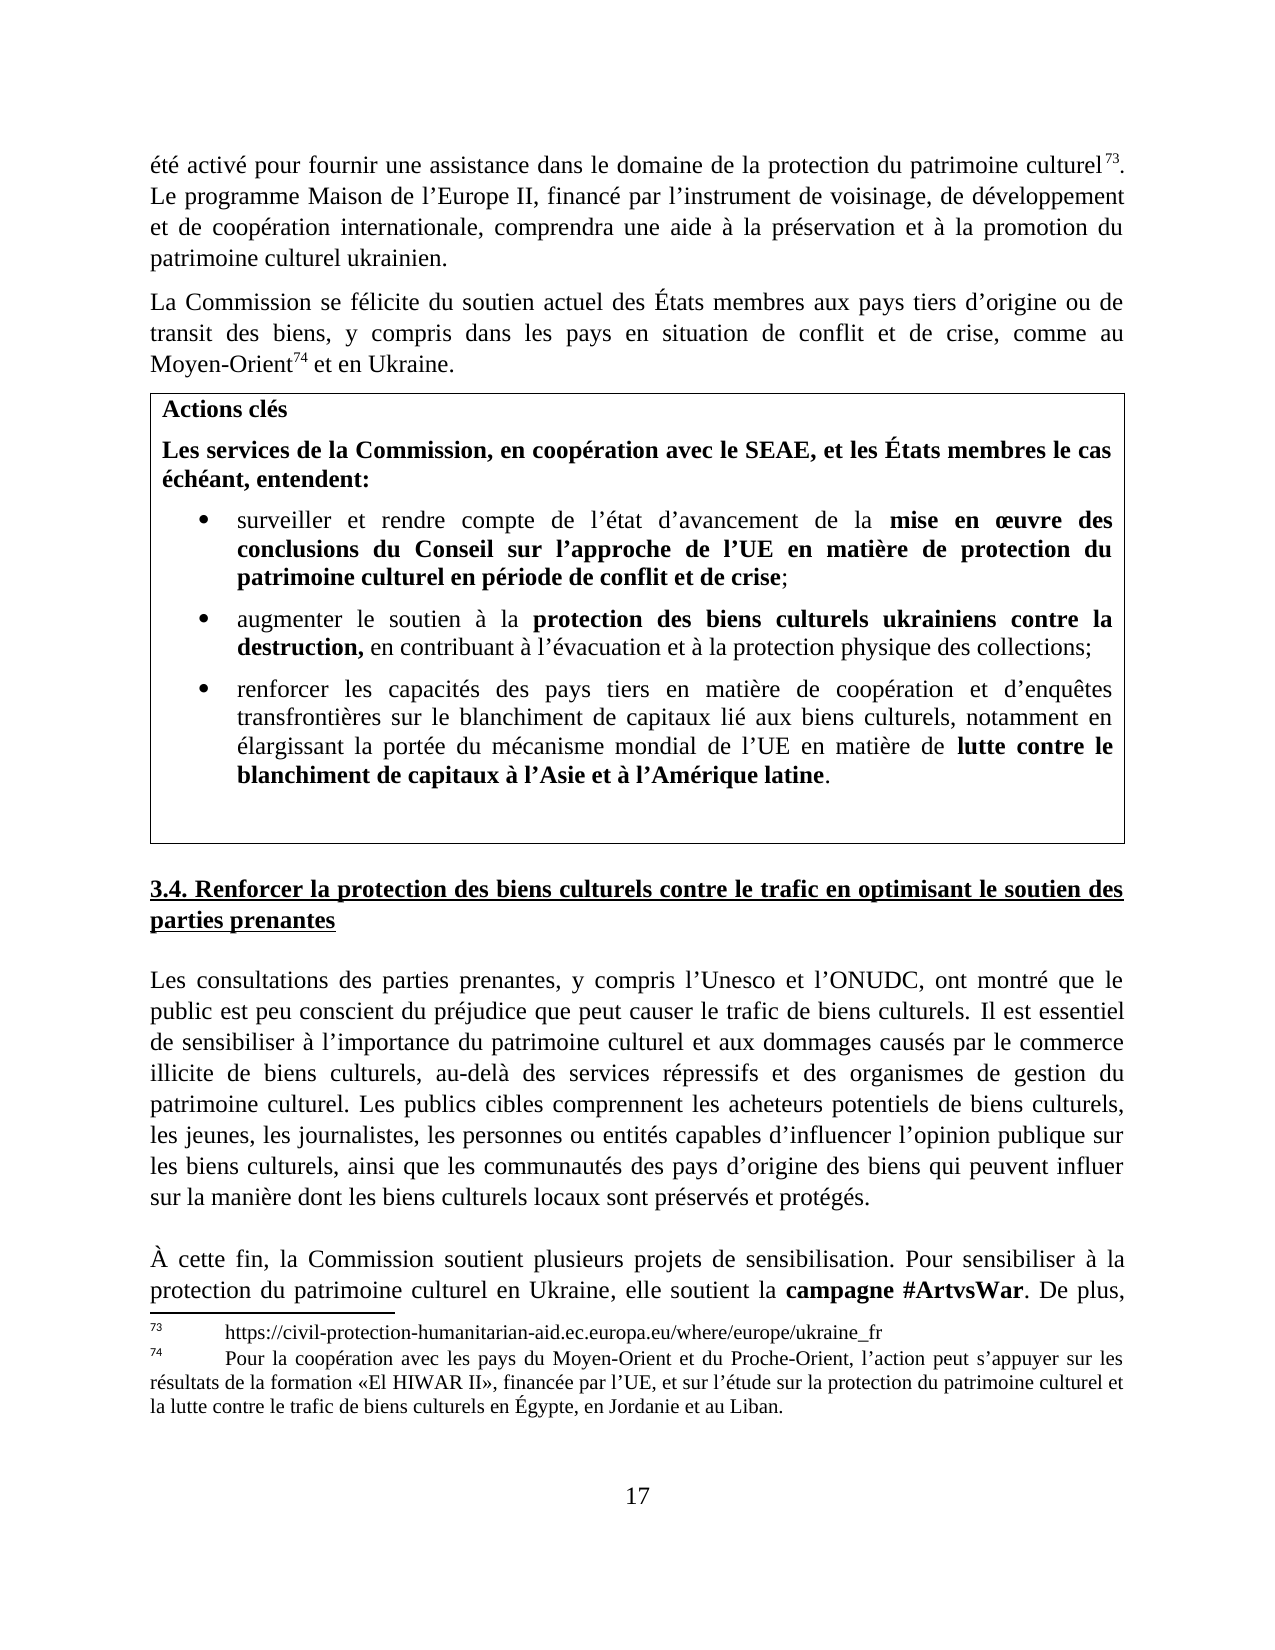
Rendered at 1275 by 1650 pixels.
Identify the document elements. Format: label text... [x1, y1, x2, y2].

text Les consultations des parties prenantes, y compris l’Unesco et l’ONUDC, ont montré que le public est peu conscient du préjudice que peut causer le trafic de biens culturels. Il est essentiel de sensibiliser à l’importance du patrimoine culturel et aux dommages causés par le commerce illicite de biens culturels, au-delà des services répressifs et des organismes de gestion du patrimoine culturel. Les publics cibles comprennent les acheteurs potentiels de biens culturels, les jeunes, les journalistes, les personnes ou entités capables d’influencer l’opinion publique sur les biens culturels, ainsi que les communautés des pays d’origine des biens qui peuvent influer sur la manière dont les biens culturels locaux sont préservés et protégés. [150, 965, 1125, 1027]
subtitle 3.4. Renforcer la protection des biens culturels contre le trafic en optimisant le soutien des parties prenantes [150, 874, 1125, 934]
text La Commission se félicite du soutien actuel des États membres aux pays tiers d’origine ou de transit des biens, y compris dans les pays en situation de conflit et de crise, comme au Moyen-Orient et en Ukraine. [150, 347, 1125, 378]
table_header Actions clés Les services de la Commission, en coopération avec le SEAE, et les États membres le cas échéant, entendent: surveiller et rendre compte de l’état d’avancement de la mise en œuvre des conclusions du Conseil sur l’approche de l’UE en matière de protection du patrimoine culturel en période de conflit et de crise; augmenter le soutien à la protection des biens culturels ukrainiens contre la destruction, en contribuant à l’évacuation et à la protection physique des collections; renforcer les capacités des pays tiers en matière de coopération et d’enquêtes transfrontières sur le blanchiment de capitaux lié aux biens culturels, notamment en élargissant la portée du mécanisme mondial de l’UE en matière de lutte contre le blanchiment de capitaux à l’Asie et à l’Amérique latine. [151, 394, 1124, 842]
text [150, 1244, 1125, 1304]
text En raison de la guerre d’agression menée par la Russie contre l’Ukraine, de nouvelles mesures sont nécessaires pour protéger les biens culturels ukrainiens. Les services de la Commission et le SEAE continueront à soutenir la protection des biens culturels en Ukraine par divers moyens, y compris l’aide à la protection et à l’évacuation de ces biens. À cette fin, les services de la Commission et le SEAE ont des échanges réguliers, au sein d’un groupe de travail spécialisé, sur les bonnes pratiques, les enseignements tirés et les nouvelles actions possibles. Les mesures comprennent une aide financière pour protéger les bâtiments et les collections, ainsi qu’un soutien aux professionnels du patrimoine culturel afin qu’ils poursuivent leur travail en Ukraine, en coopération avec l’Alliance internationale pour la protection du patrimoine dans les zones en conflit. En outre, pour la première fois, le mécanisme de protection civile de l’UE a été activé pour fournir une assistance dans le domaine de la protection du patrimoine culturel. Le programme Maison de l’Europe II, financé par l’instrument de voisinage, de développement et de coopération internationale, comprendra une aide à la préservation et à la promotion du patrimoine culturel ukrainien. [150, 150, 1125, 272]
